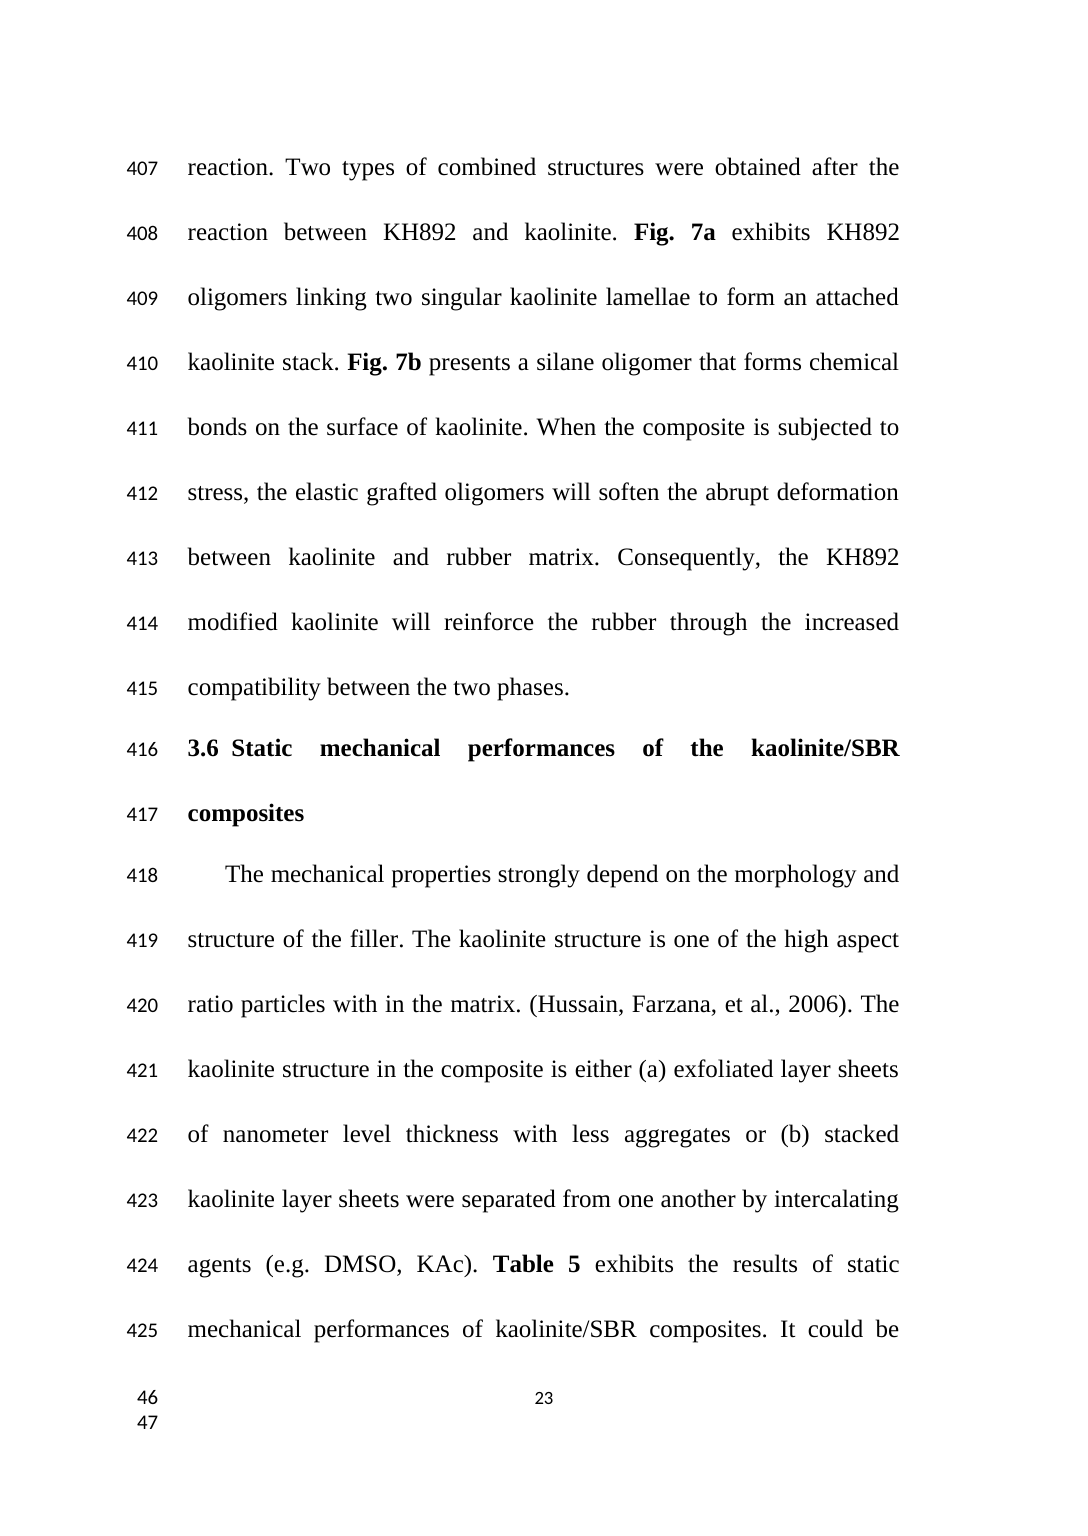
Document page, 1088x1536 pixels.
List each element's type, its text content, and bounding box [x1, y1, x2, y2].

list Static mechanical performances of the kaolinite/SBR composites [187, 731, 900, 829]
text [187, 857, 900, 1345]
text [187, 150, 900, 702]
